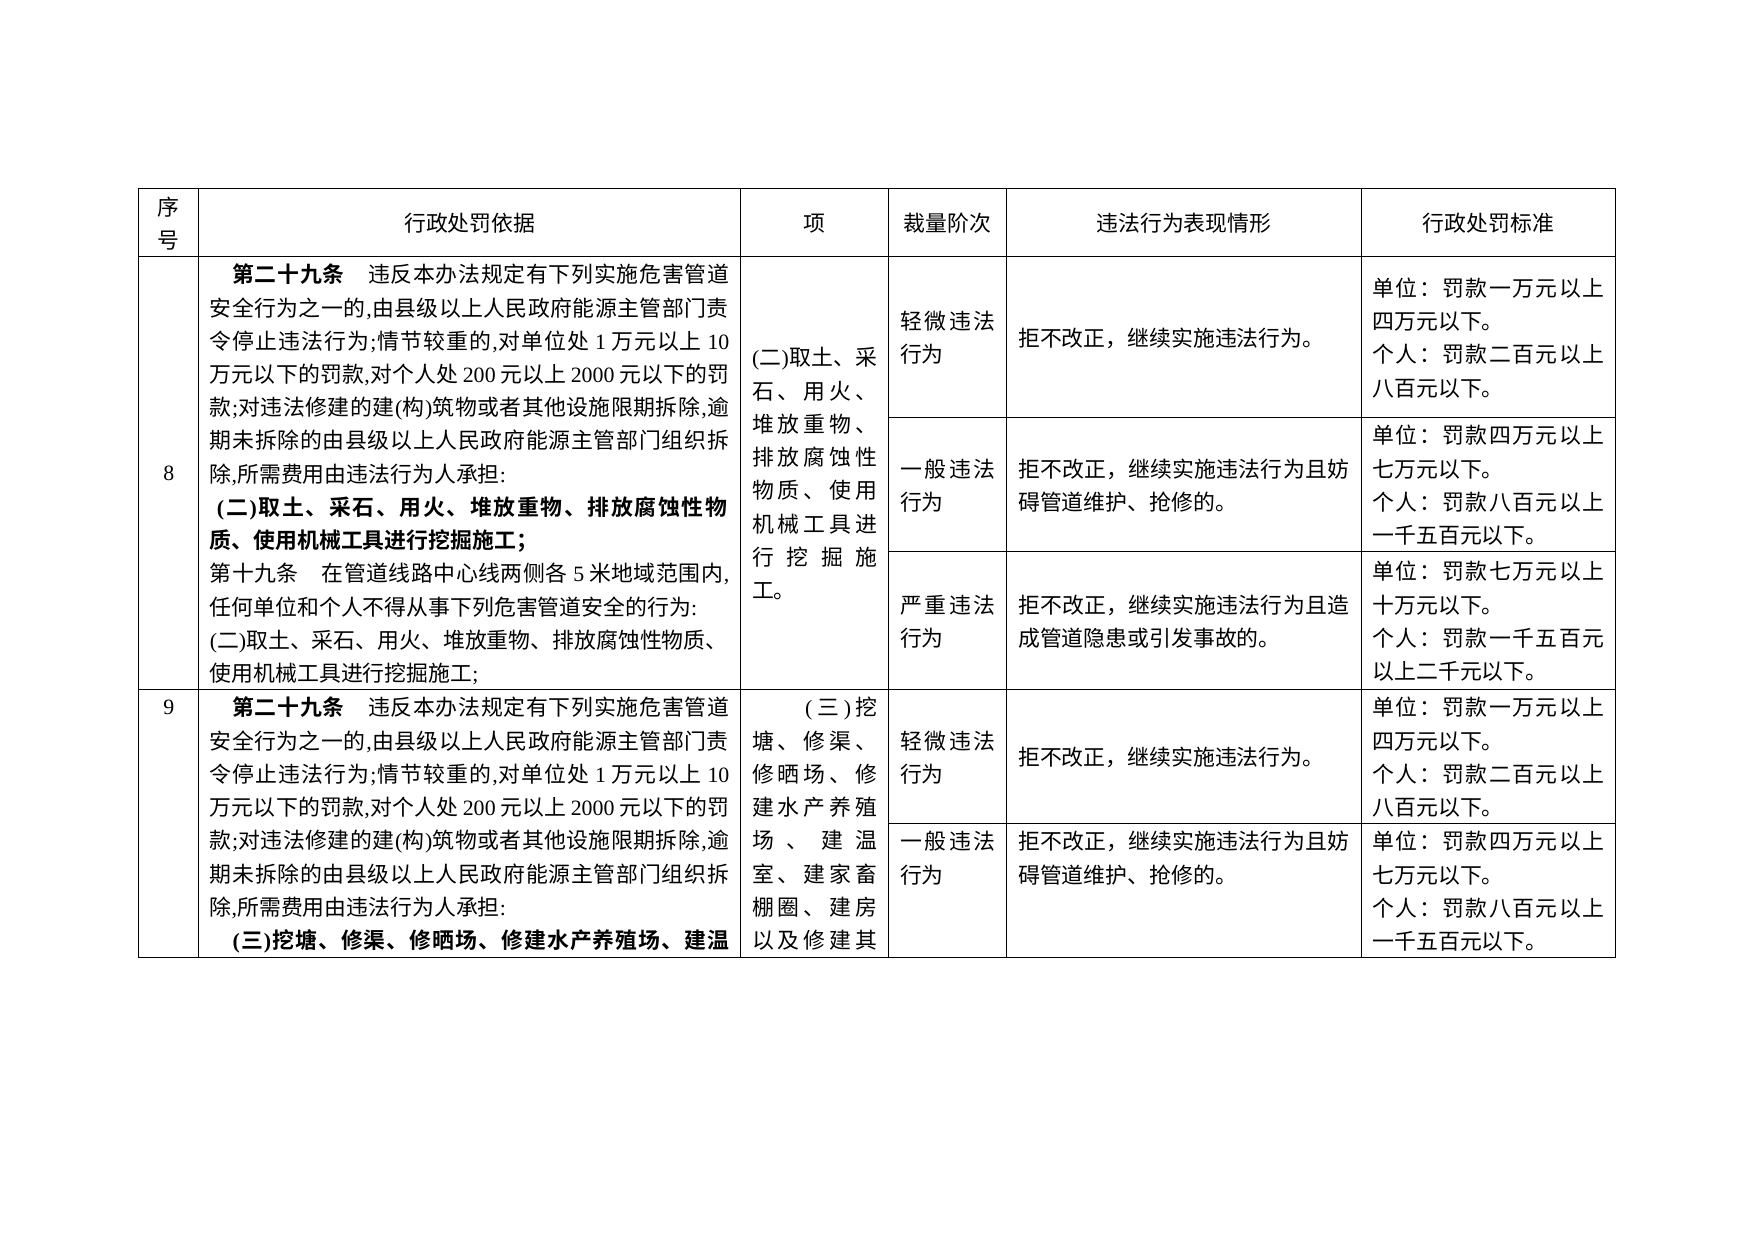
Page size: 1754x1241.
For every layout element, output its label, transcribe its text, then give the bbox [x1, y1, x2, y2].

table_cell 9 [139, 690, 198, 957]
table_header 行政处罚标准 [1362, 189, 1615, 256]
table_cell 拒不改正，继续实施违法行为且造成管道隐患或引发事故的。 [1007, 552, 1361, 689]
table_cell 拒不改正，继续实施违法行为。 [1007, 257, 1361, 417]
table_cell (三)挖塘、修渠、修晒场、修建水产养殖场、建温室、建家畜棚圈、建房以及修建其他建(构)筑物 [741, 690, 888, 957]
table_cell 单位：罚款四万元以上七万元以下。 个人：罚款八百元以上一千五百元以下。 [1362, 824, 1615, 957]
table_cell 轻微违法行为 [889, 257, 1006, 417]
table_header 项 [741, 189, 888, 256]
table_cell 严重违法行为 [889, 552, 1006, 689]
table_header 行政处罚依据 [199, 189, 740, 256]
table_cell 第二十九条 违反本办法规定有下列实施危害管道安全行为之一的,由县级以上人民政府能源主管部门责令停止违法行为;情节较重的,对单位处1万元以上10万元以下的罚款,对个人处200元以上2000元以下的罚款;对违法修建的建(构)筑物或者其他设施限期拆除,逾期未拆除的由县级以上人民政府能源主管部门组织拆除,所需费用由违法行为人承担: (二)取土、采石、用火、堆放重物、排放腐蚀性物质、使用机械工具进行挖掘施工； 第十九条 在管道线路中心线两侧各5米地域范围内,任何单位和个人不得从事下列危害管道安全的行为: (二)取土、采石、用火、堆放重物、排放腐蚀性物质、使用机械工具进行挖掘施工; [199, 257, 740, 689]
table_cell 拒不改正，继续实施违法行为。 [1007, 690, 1361, 823]
table_header 违法行为表现情形 [1007, 189, 1361, 256]
table_cell 单位：罚款七万元以上十万元以下。 个人：罚款一千五百元以上二千元以下。 [1362, 552, 1615, 689]
table_cell (二)取土、采石、用火、堆放重物、排放腐蚀性物质、使用机械工具进行挖掘施工。 [741, 257, 888, 689]
table_cell 轻微违法行为 [889, 690, 1006, 823]
table_cell 第二十九条 违反本办法规定有下列实施危害管道安全行为之一的,由县级以上人民政府能源主管部门责令停止违法行为;情节较重的,对单位处1万元以上10万元以下的罚款,对个人处200元以上2000元以下的罚款;对违法修建的建(构)筑物或者其他设施限期拆除,逾期未拆除的由县级以上人民政府能源主管部门组织拆除,所需费用由违法行为人承担: (三)挖塘、修渠、修晒场、修建水产养殖场、建温室、建家畜棚圈、建房以及修建其他建(构)筑物。 第十九条 在管道线路中心线两侧各5米地域范围内,任何单位和个人不得从事下列危害管道安全的行为: (三)挖塘、修渠、修晒场、修建水产养殖场、建温室、建家畜棚圈、建房以及修建其他建(构)筑物。 [199, 690, 740, 957]
table_cell 单位：罚款一万元以上四万元以下。 个人：罚款二百元以上八百元以下。 [1362, 257, 1615, 417]
table_header 序号 [139, 189, 198, 256]
table_header 裁量阶次 [889, 189, 1006, 256]
table_cell 单位：罚款一万元以上四万元以下。 个人：罚款二百元以上八百元以下。 [1362, 690, 1615, 823]
table_cell 8 [139, 257, 198, 689]
table_cell 单位：罚款四万元以上七万元以下。 个人：罚款八百元以上一千五百元以下。 [1362, 418, 1615, 551]
table_cell 拒不改正，继续实施违法行为且妨碍管道维护、抢修的。 [1007, 824, 1361, 957]
table_cell 一般违法行为 [889, 418, 1006, 551]
table_cell 拒不改正，继续实施违法行为且妨碍管道维护、抢修的。 [1007, 418, 1361, 551]
table_cell 一般违法行为 [889, 824, 1006, 957]
